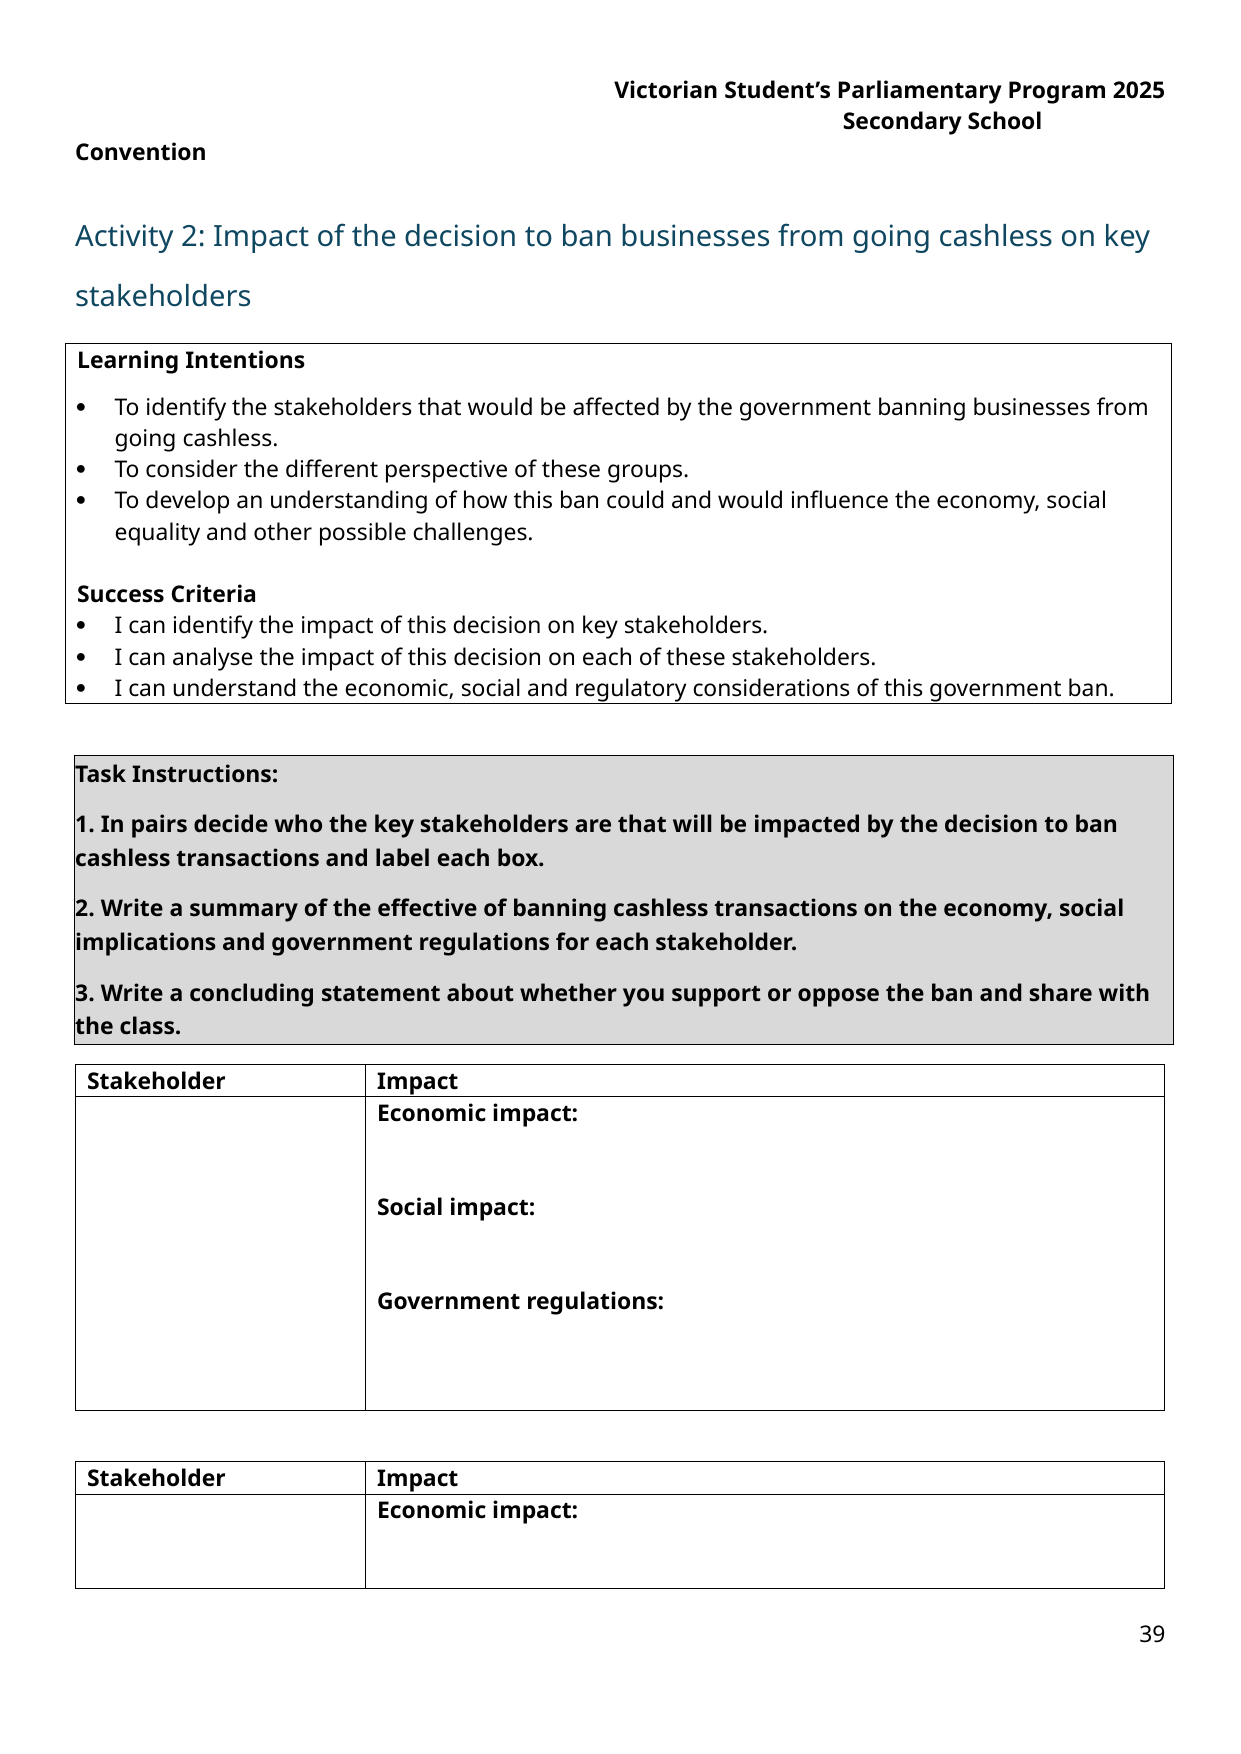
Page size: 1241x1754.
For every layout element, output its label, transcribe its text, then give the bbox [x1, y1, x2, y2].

text 1. In pairs decide who the key stakeholders are that will be impacted by the decision to ban cashless transactions and label each box. [75, 805, 1173, 873]
table_header Impact [366, 1462, 1164, 1493]
table_header Stakeholder [76, 1065, 365, 1096]
table_cell [76, 1097, 365, 1410]
table_header Impact [366, 1065, 1164, 1096]
text 3. Write a concluding statement about whether you support or oppose the ban and share with the class. [75, 973, 1173, 1044]
subtitle Activity 2: Impact of the decision to ban businesses from going cashless on key stakeholders [75, 216, 1165, 315]
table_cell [366, 1097, 1164, 1410]
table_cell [366, 1495, 1164, 1588]
text Task Instructions: [75, 756, 1173, 789]
table_header Stakeholder [76, 1462, 365, 1493]
table_header Learning Intentions To identify the stakeholders that would be affected by the government banning businesses from going cashless. To consider the different perspective of these groups. To develop an understanding of how this ban could and would influence the economy, social equality and other possible challenges. Success Criteria I can identify the impact of this decision on key stakeholders. I can analyse the impact of this decision on each of these stakeholders. I can understand the economic, social and regulatory considerations of this government ban. [66, 344, 1171, 703]
table_cell [76, 1495, 365, 1588]
text 2. Write a summary of the effective of banning cashless transactions on the economy, social implications and government regulations for each stakeholder. [75, 889, 1173, 957]
